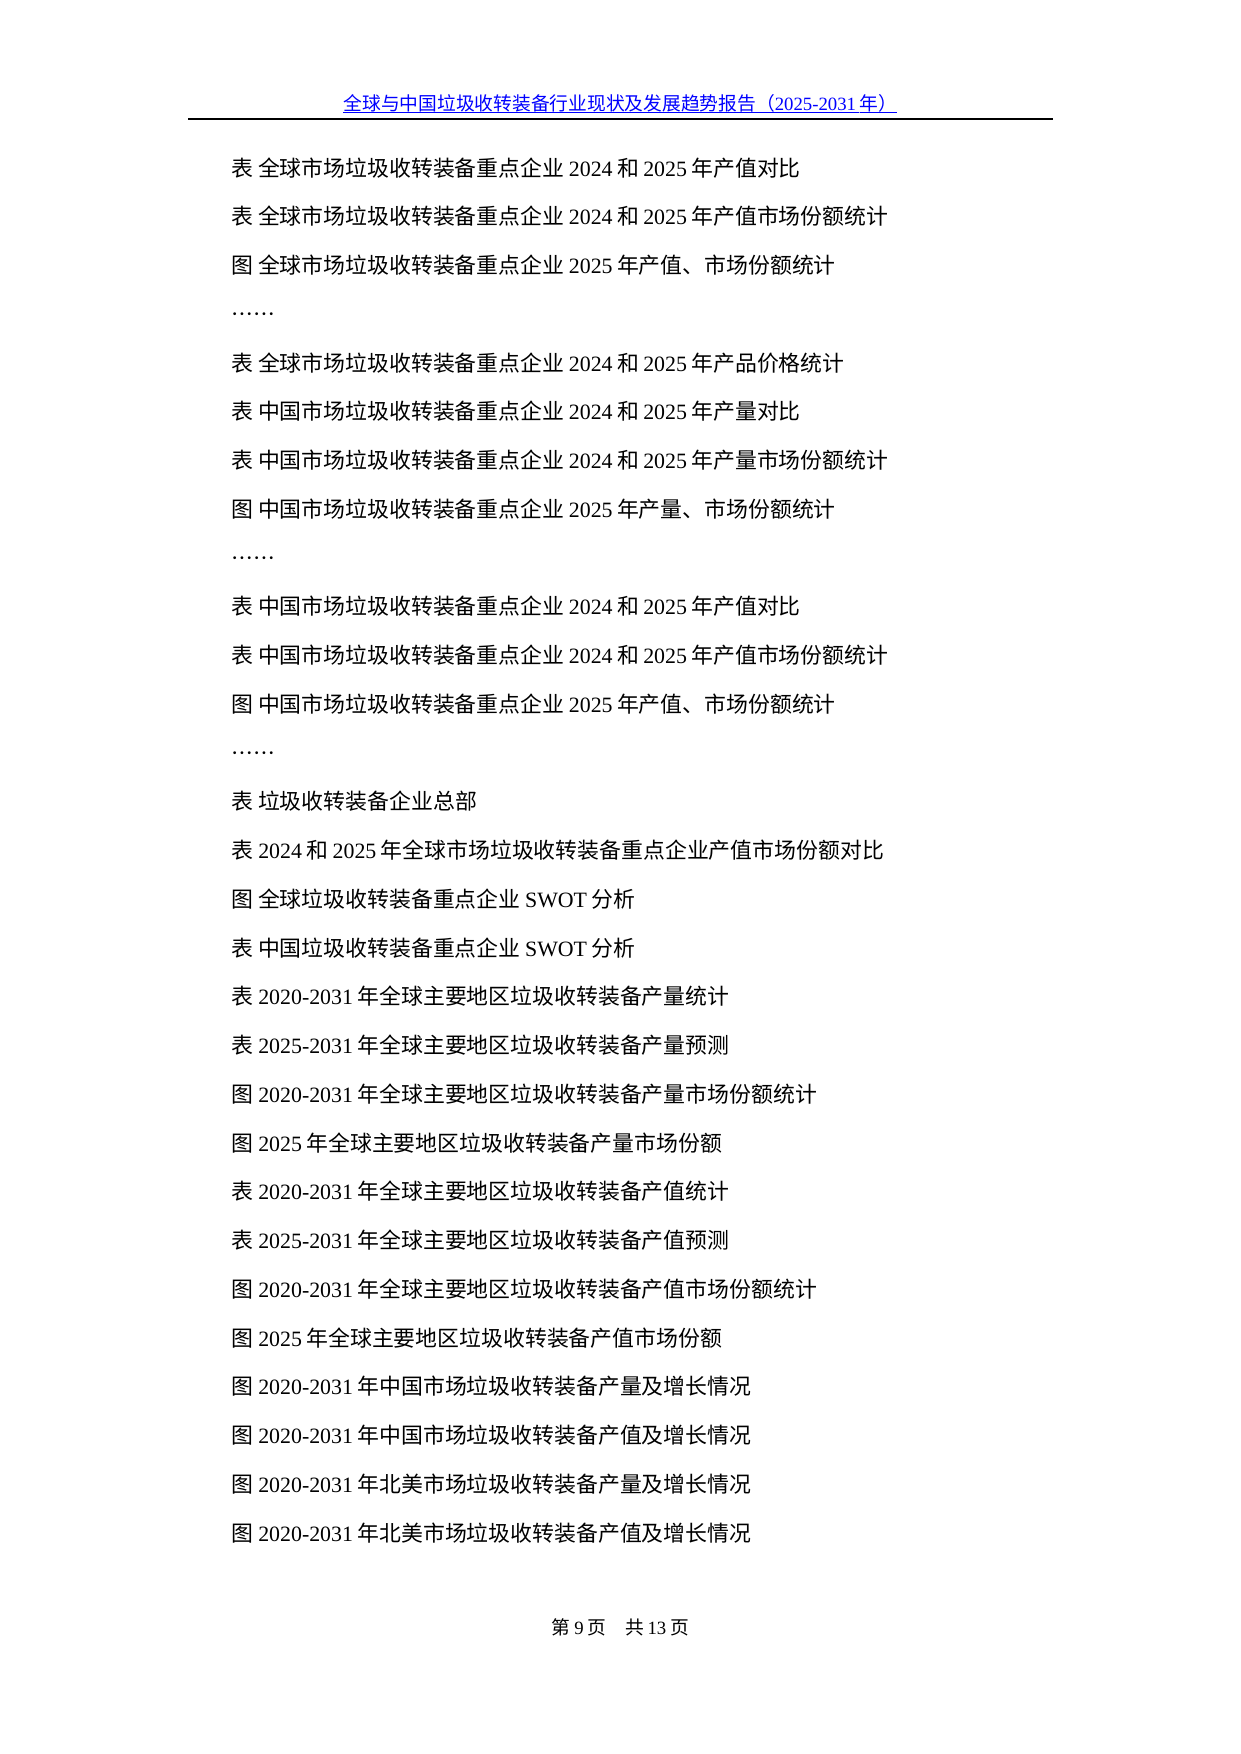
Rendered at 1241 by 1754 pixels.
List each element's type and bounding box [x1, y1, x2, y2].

text [187, 150, 1053, 1548]
